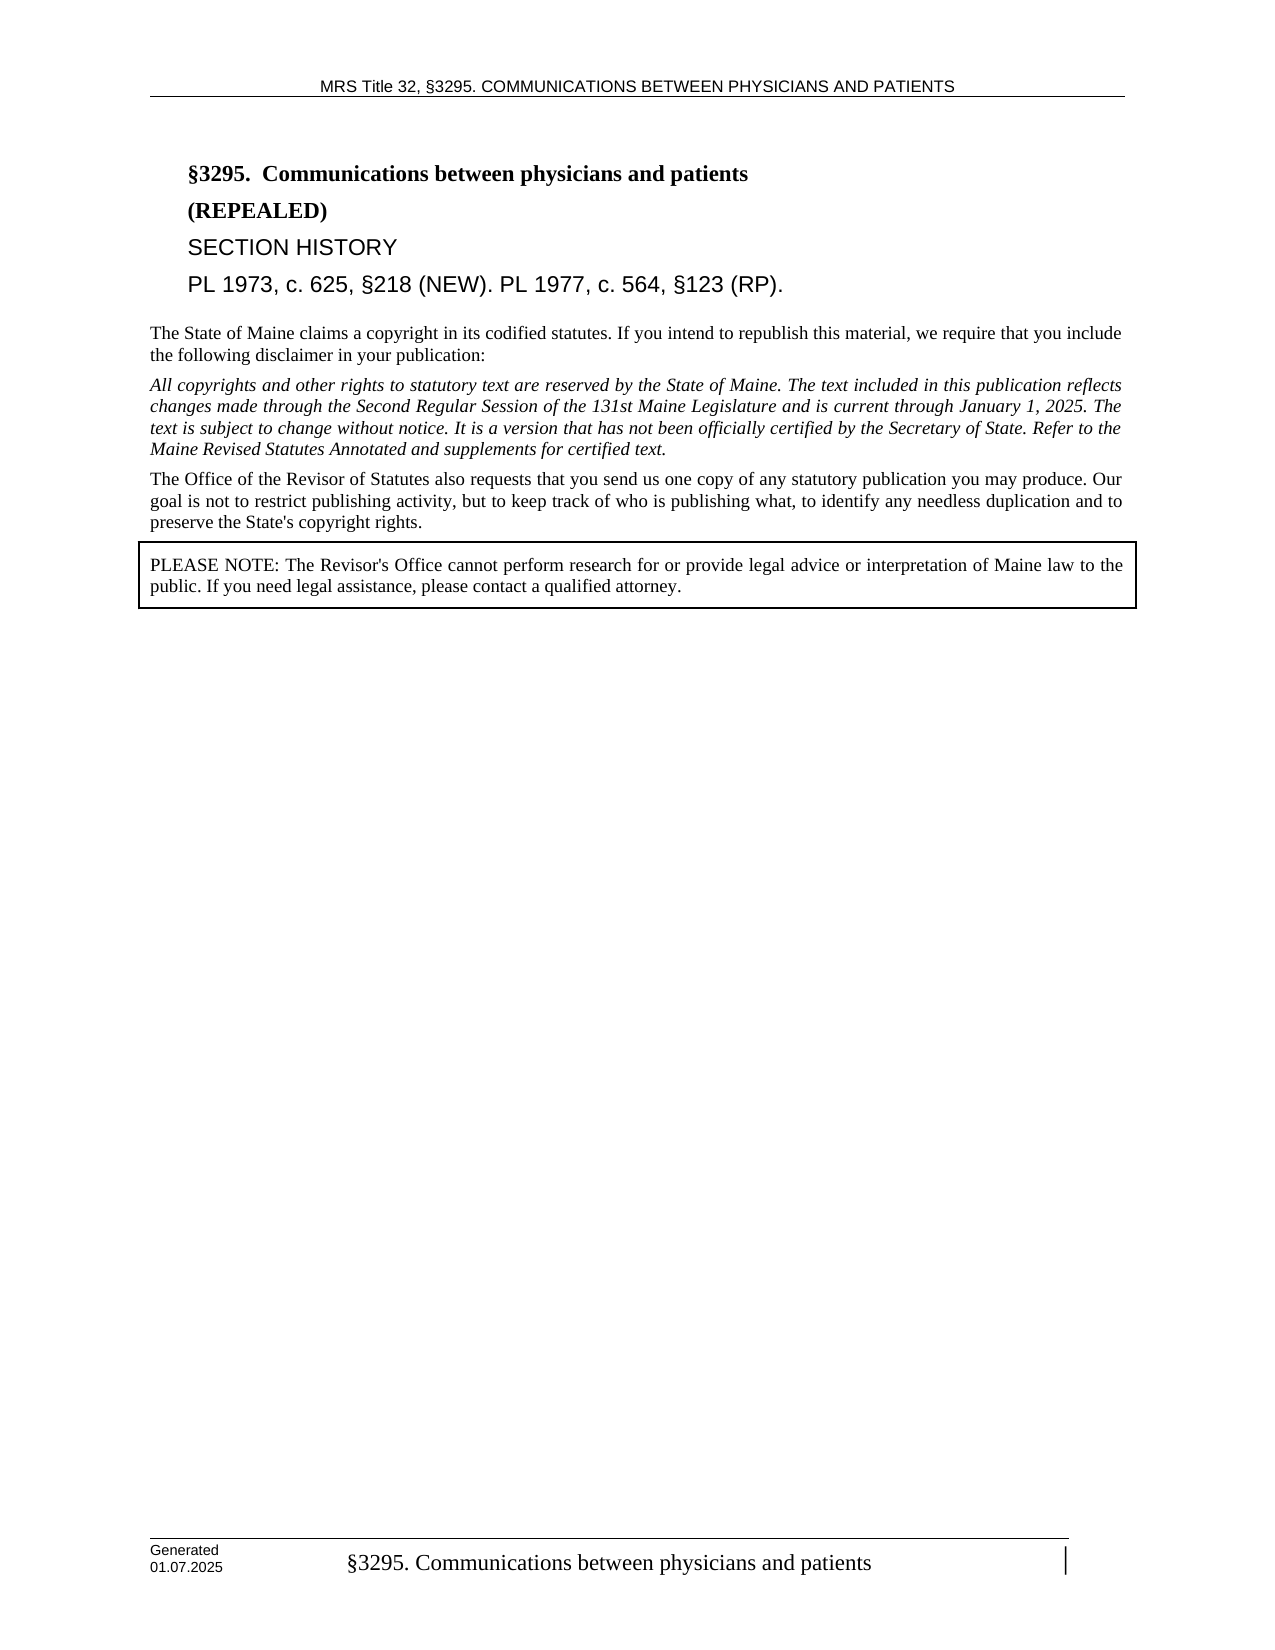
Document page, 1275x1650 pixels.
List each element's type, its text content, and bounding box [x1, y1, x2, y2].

text PL 1973, c. 625, §218 (NEW). PL 1977, c. 564, §123 (RP). [187, 271, 1125, 297]
text All copyrights and other rights to statutory text are reserved by the State of Maine. The text included in this publication reflects changes made through the Second Regular Session of the 131st Maine Legislature and is current through January 1, 2025 . The text is subject to change without notice. It is a version that has not been officially certified by the Secretary of State. Refer to the Maine Revised Statutes Annotated and supplements for certified text. [150, 373, 1125, 460]
text The Office of the Revisor of Statutes also requests that you send us one copy of any statutory publication you may produce. Our goal is not to restrict publishing activity, but to keep track of who is publishing what, to identify any needless duplication and to preserve the State's copyright rights. [150, 468, 1125, 533]
text PLEASE NOTE: The Revisor's Office cannot perform research for or provide legal advice or interpretation of Maine law to the public. If you need legal assistance, please contact a qualified attorney. [140, 543, 1135, 607]
text SECTION HISTORY [187, 234, 1125, 260]
text (REPEALED) [187, 197, 1125, 223]
text §3295. Communications between physicians and patients [187, 160, 1125, 187]
text The State of Maine claims a copyright in its codified statutes. If you intend to republish this material, we require that you include the following disclaimer in your publication: [150, 322, 1125, 365]
